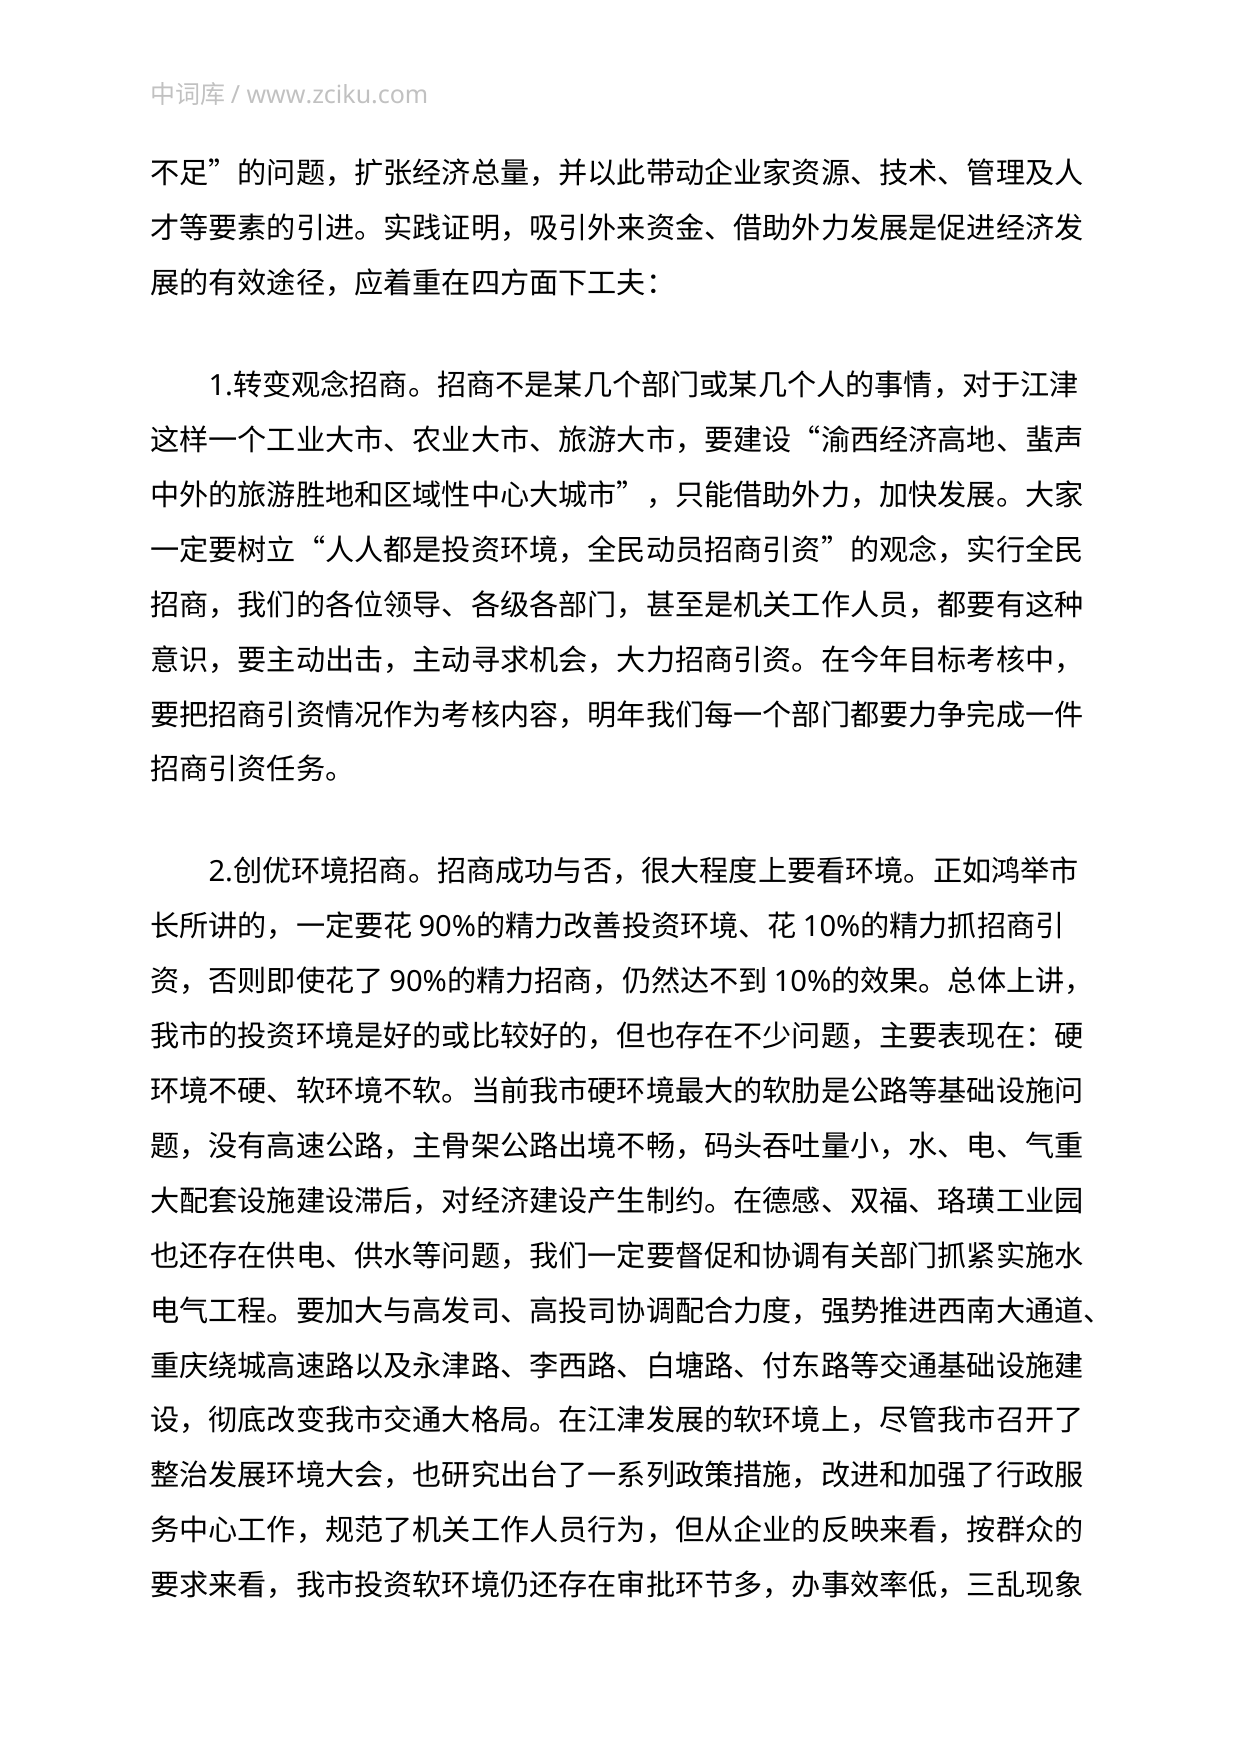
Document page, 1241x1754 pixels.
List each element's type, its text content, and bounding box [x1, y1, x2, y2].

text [150, 150, 1090, 302]
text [150, 848, 1090, 1604]
text 1.转变观念招商。招商不是某几个部门或某几个人的事情，对于江津这样一个工业大市、农业大市、旅游大市，要建设“渝西经济高地、蜚声中外的旅游胜地和区域性中心大城市”，只能借助外力，加快发展。大家一定要树立“人人都是投资环境，全民动员招商引资”的观念，实行全民招商，我们的各位领导、各级各部门，甚至是机关工作人员，都要有这种意识，要主动出击，主动寻求机会，大力招商引资。在今年目标考核中，要把招商引资情况作为考核内容，明年我们每一个部门都要力争完成一件招商引资任务。 [150, 362, 1090, 788]
